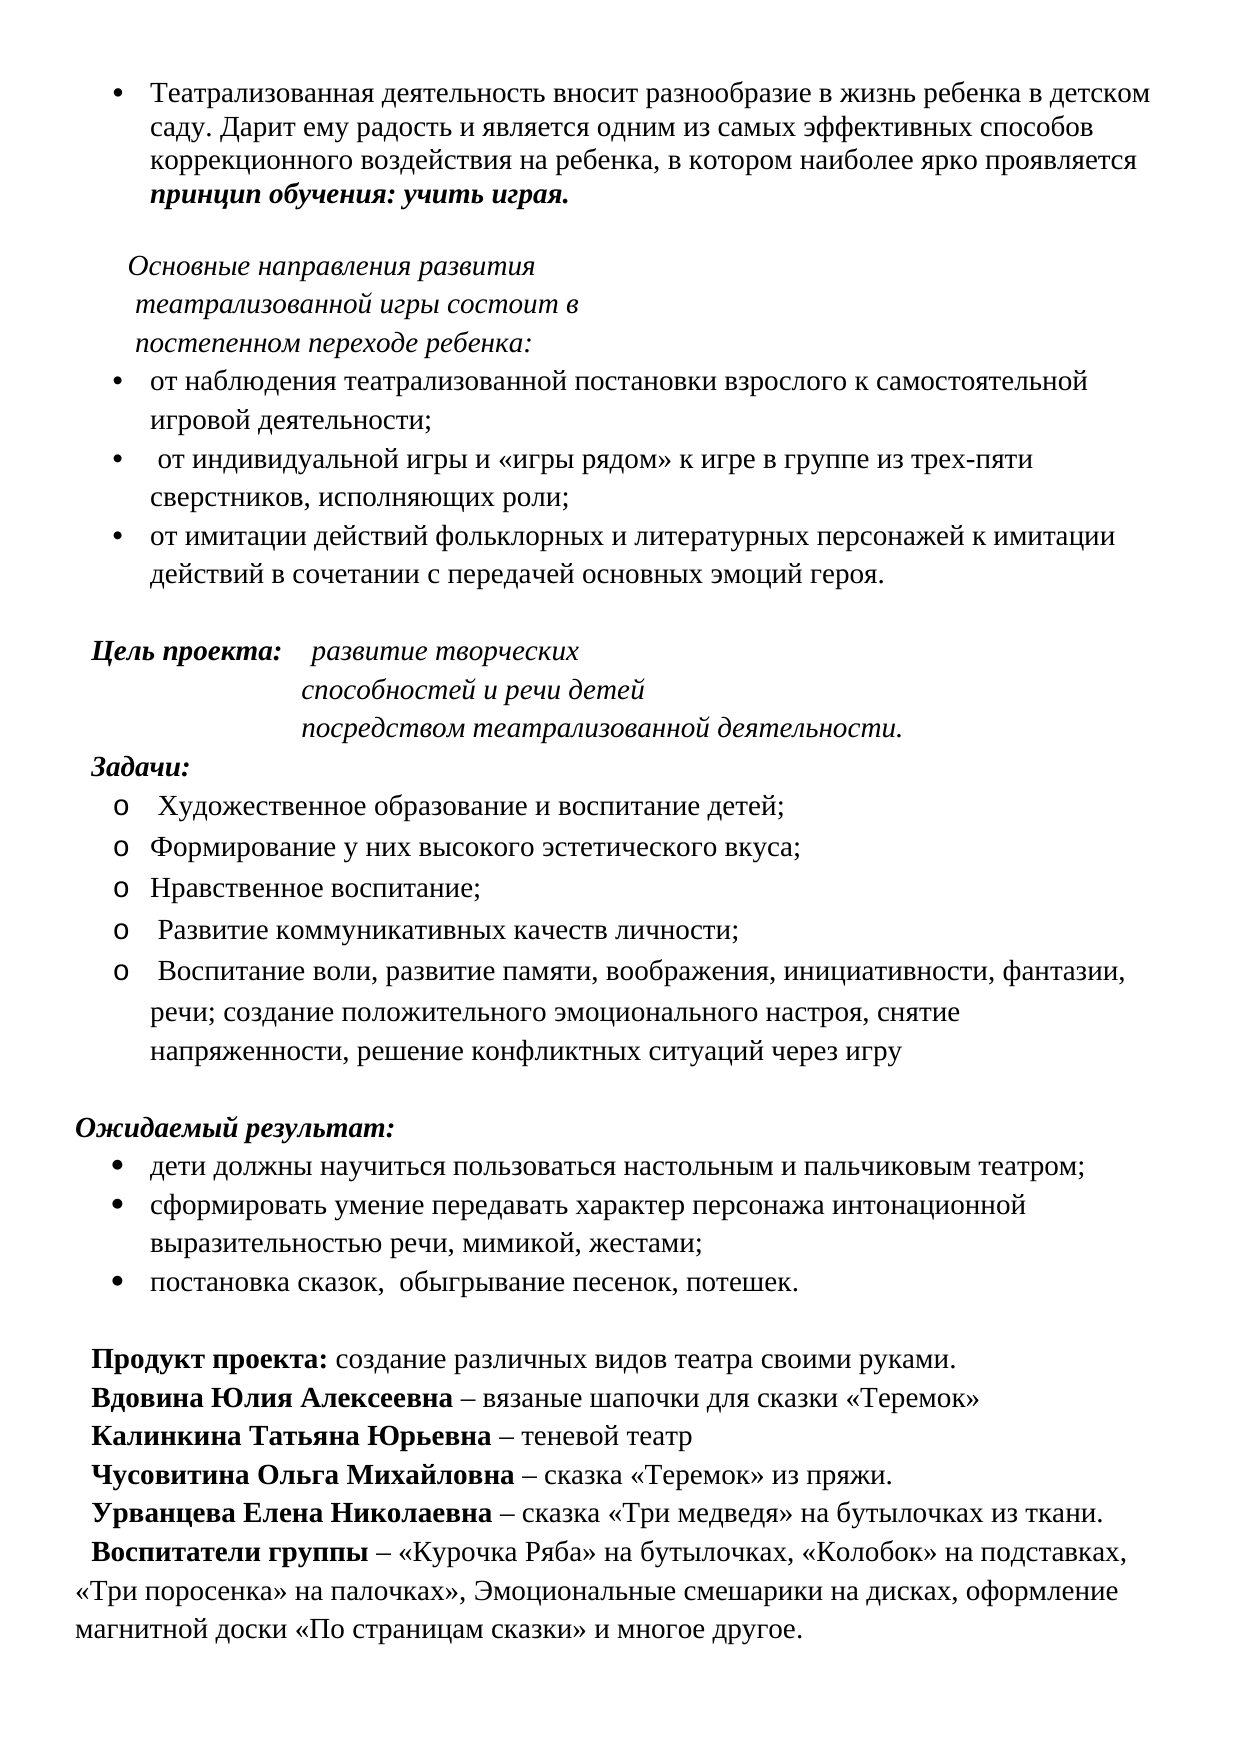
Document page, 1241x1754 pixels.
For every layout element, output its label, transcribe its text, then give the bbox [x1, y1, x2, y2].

text Вдовина Юлия Алексеевна – вязаные шапочки для сказки «Теремок» [75, 1380, 1165, 1413]
text Задачи: [75, 749, 1165, 783]
text Калинкина Татьяна Юрьевна – теневой театр [75, 1418, 1165, 1452]
list постановка сказок, обыгрывание песенок, потешек. [112, 1264, 1165, 1298]
list Формирование у них высокого эстетического вкуса; [112, 829, 1165, 865]
text Цель проекта: развитие творческих способностей и речи детей посредством театрализованной деятельности. [75, 633, 1165, 744]
list Художественное образование и воспитание детей; [112, 788, 1165, 824]
text Урванцева Елена Николаевна – сказка «Три медведя» на бутылочках из ткани. [75, 1496, 1165, 1529]
list Театрализованная деятельность вносит разнообразие в жизнь ребенка в детском саду. Дарит ему радость и является одним из самых эффективных способов коррекционного воздействия на ребенка, в котором наиболее ярко проявляется принцип обучения: учить играя. [112, 75, 1165, 209]
list Развитие коммуникативных качеств личности; [112, 912, 1165, 948]
text Воспитатели группы – «Курочка Ряба» на бутылочках, «Колобок» на подставках, «Три поросенка» на палочках», Эмоциональные смешарики на дисках, оформление магнитной доски «По страницам сказки» и многое другое. [75, 1534, 1165, 1645]
list от имитации действий фольклорных и литературных персонажей к имитации действий в сочетании с передачей основных эмоций героя. [112, 518, 1165, 590]
list от наблюдения театрализованной постановки взрослого к самостоятельной игровой деятельности; [112, 363, 1165, 436]
text Ожидаемый результат: [75, 1110, 1165, 1143]
text Продукт проекта: создание различных видов театра своими руками. [75, 1341, 1165, 1375]
text постепенном переходе ребенка: [75, 325, 1165, 358]
list сформировать умение передавать характер персонажа интонационной выразительностью речи, мимикой, жестами; [112, 1187, 1165, 1259]
list от индивидуальной игры и «игры рядом» к игре в группе из трех-пяти сверстников, исполняющих роли; [112, 441, 1165, 513]
list Нравственное воспитание; [112, 870, 1165, 906]
text Основные направления развития [75, 248, 1165, 281]
text Чусовитина Ольга Михайловна – сказка «Теремок» из пряжи. [75, 1457, 1165, 1491]
text театрализованной игры состоит в [75, 286, 1165, 320]
list Воспитание воли, развитие памяти, воображения, инициативности, фантазии, речи; создание положительного эмоционального настроя, снятие напряженности, решение конфликтных ситуаций через игру [112, 953, 1165, 1066]
list дети должны научиться пользоваться настольным и пальчиковым театром; [112, 1148, 1165, 1182]
